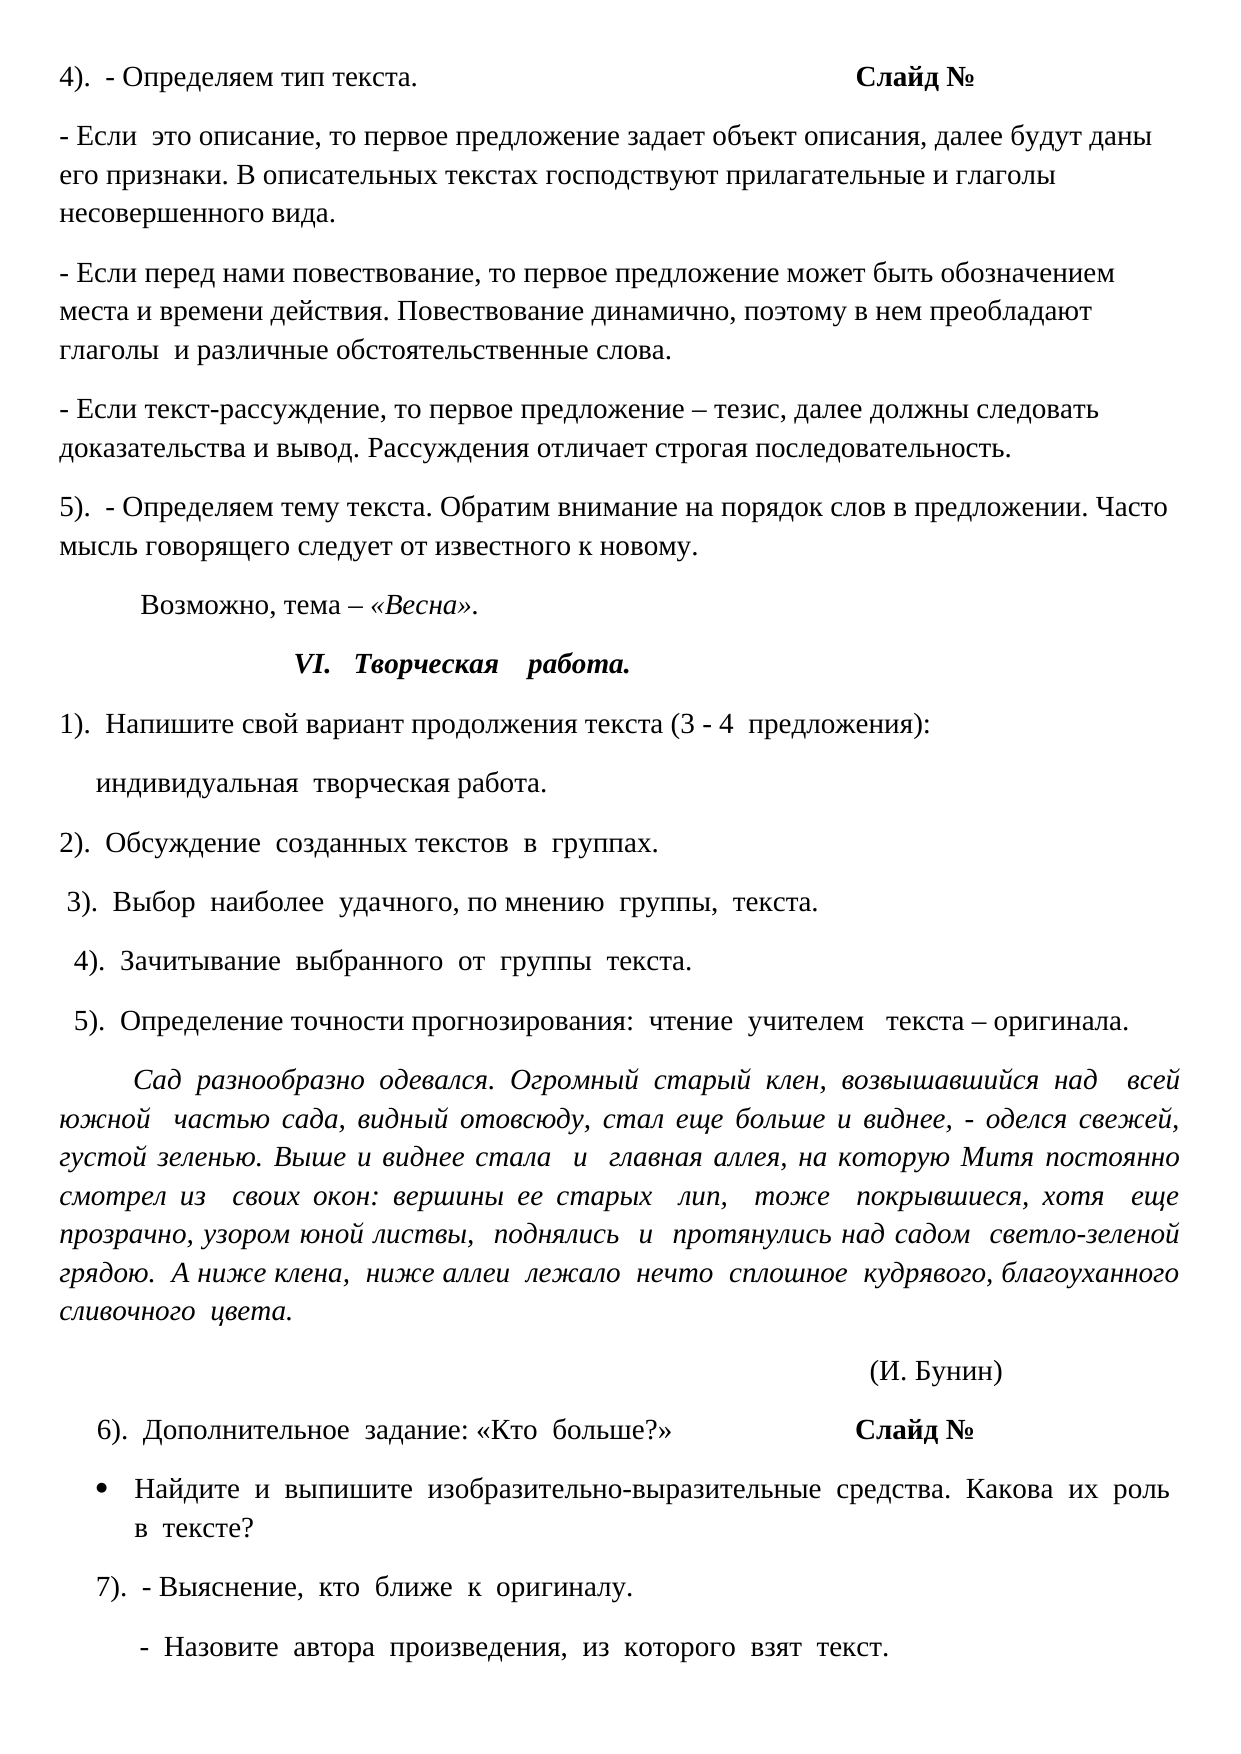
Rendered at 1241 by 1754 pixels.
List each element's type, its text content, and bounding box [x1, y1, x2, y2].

text Возможно, тема – «Весна». [59, 587, 1181, 621]
text - Назовите автора произведения, из которого взят текст. [59, 1629, 1181, 1662]
text 6). Дополнительное задание: «Кто больше?» Слайд № [59, 1412, 1181, 1446]
list Найдите и выпишите изобразительно-выразительные средства. Какова их роль в тексте? [97, 1472, 1181, 1544]
text VI. Творческая работа. [59, 647, 1181, 680]
text 1). Напишите свой вариант продолжения текста (3 - 4 предложения): [59, 706, 1181, 739]
text - Если перед нами повествование, то первое предложение может быть обозначением места и времени действия. Повествование динамично, поэтому в нем преобладают глаголы и различные обстоятельственные слова. [59, 255, 1181, 366]
text - Если это описание, то первое предложение задает объект описания, далее будут даны его признаки. В описательных текстах господствуют прилагательные и глаголы несовершенного вида. [59, 118, 1181, 229]
text (И. Бунин) [59, 1353, 1181, 1386]
text индивидуальная творческая работа. [59, 765, 1181, 799]
text 5). Определение точности прогнозирования: чтение учителем текста – оригинала. [59, 1003, 1181, 1036]
text 2). Обсуждение созданных текстов в группах. [59, 825, 1181, 858]
text 3). Выбор наиболее удачного, по мнению группы, текста. [59, 884, 1181, 918]
text - Если текст-рассуждение, то первое предложение – тезис, далее должны следовать доказательства и вывод. Рассуждения отличает строгая последовательность. [59, 391, 1181, 463]
text 5). - Определяем тему текста. Обратим внимание на порядок слов в предложении. Часто мысль говорящего следует от известного к новому. [59, 489, 1181, 561]
text Сад разнообразно одевался. Огромный старый клен, возвышавшийся над всей южной частью сада, видный отовсюду, стал еще больше и виднее, - оделся свежей, густой зеленью. Выше и виднее стала и главная аллея, на которую Митя постоянно смотрел из своих окон: вершины ее старых лип, тоже покрывшиеся, хотя еще прозрачно, узором юной листвы, поднялись и протянулись над садом светло-зеленой грядою. А ниже клена, ниже аллеи лежало нечто сплошное кудрявого, благоуханного сливочного цвета. [59, 1062, 1181, 1327]
text 7). - Выяснение, кто ближе к оригиналу. [59, 1569, 1181, 1603]
text 4). - Определяем тип текста. Слайд № [59, 59, 1181, 93]
text 4). Зачитывание выбранного от группы текста. [59, 943, 1181, 977]
